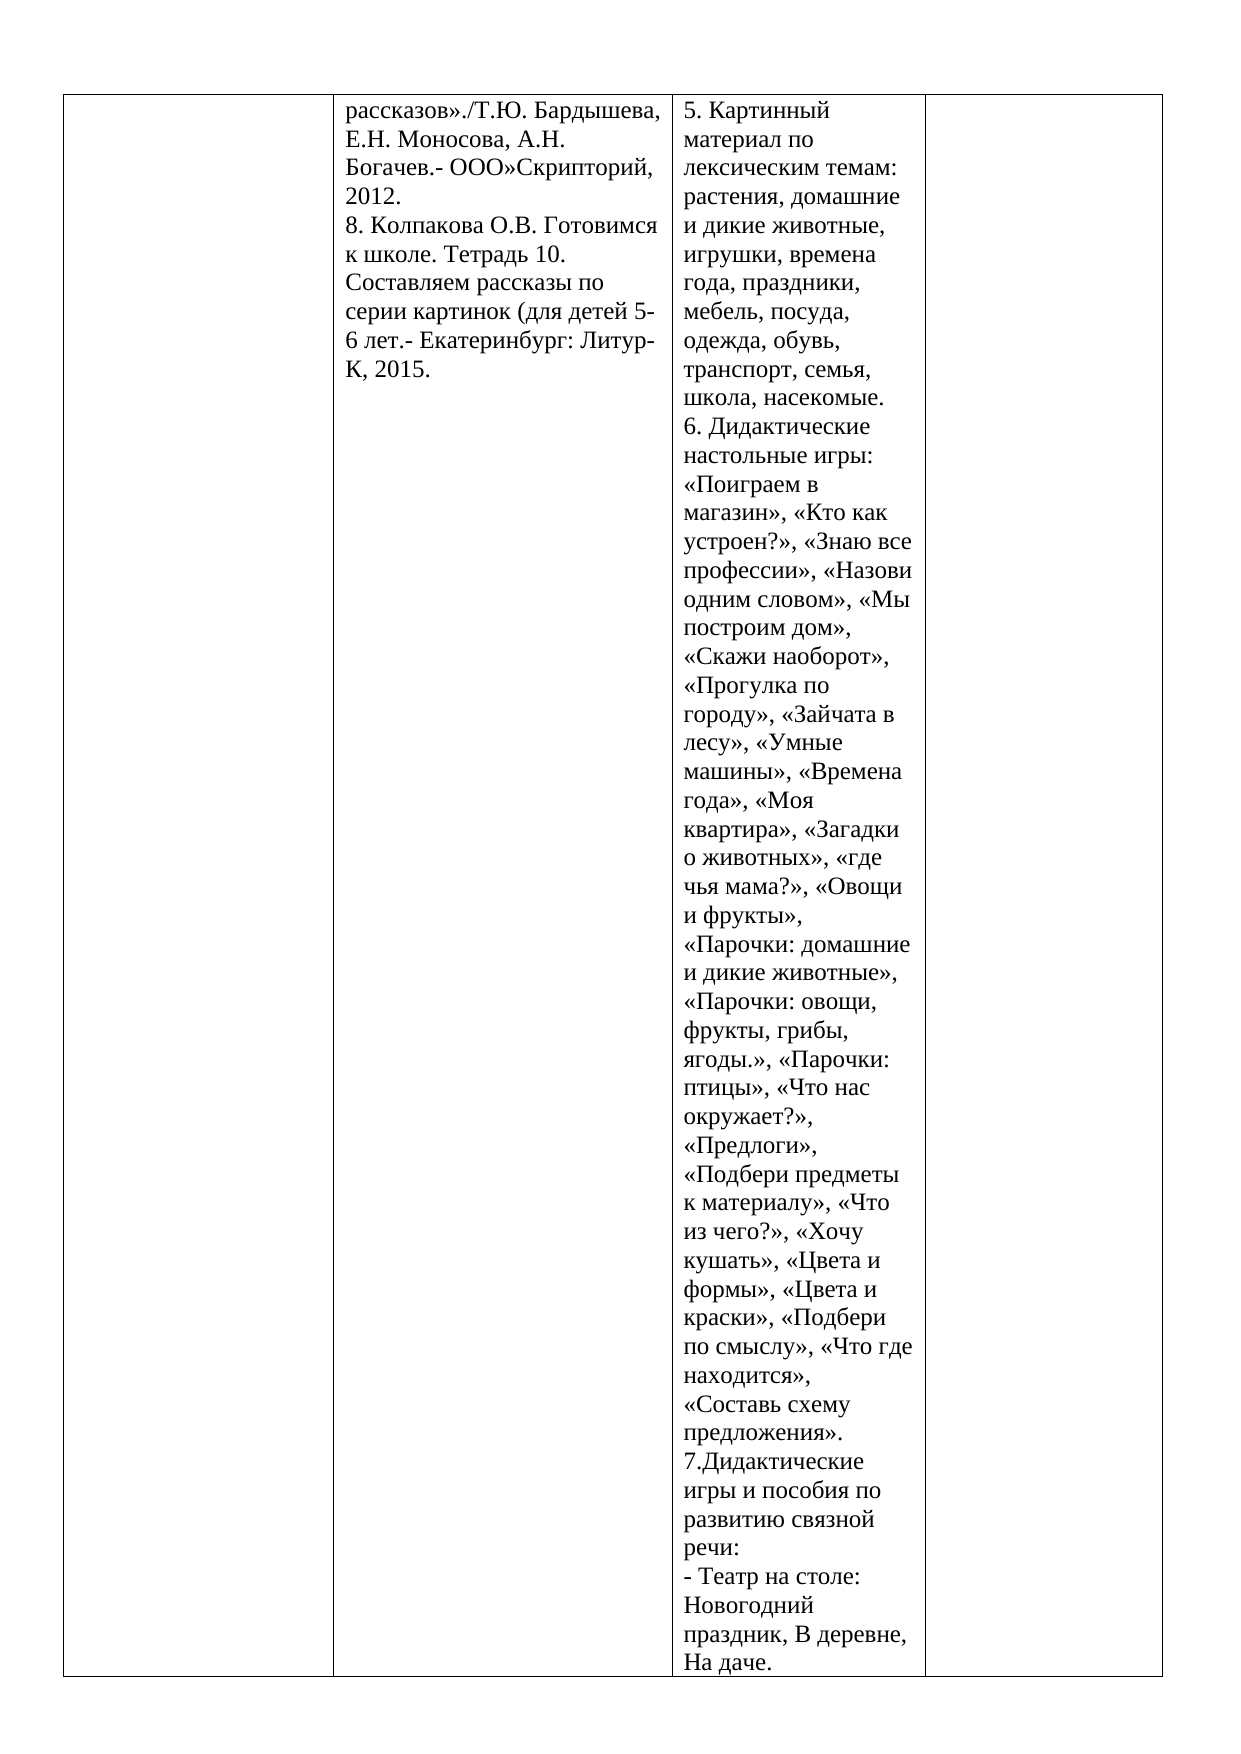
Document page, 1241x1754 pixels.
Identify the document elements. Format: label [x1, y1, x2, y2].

table_cell [926, 95, 1162, 1676]
table_cell [64, 95, 333, 1676]
table_cell [673, 95, 925, 1676]
table_cell [334, 95, 672, 1676]
